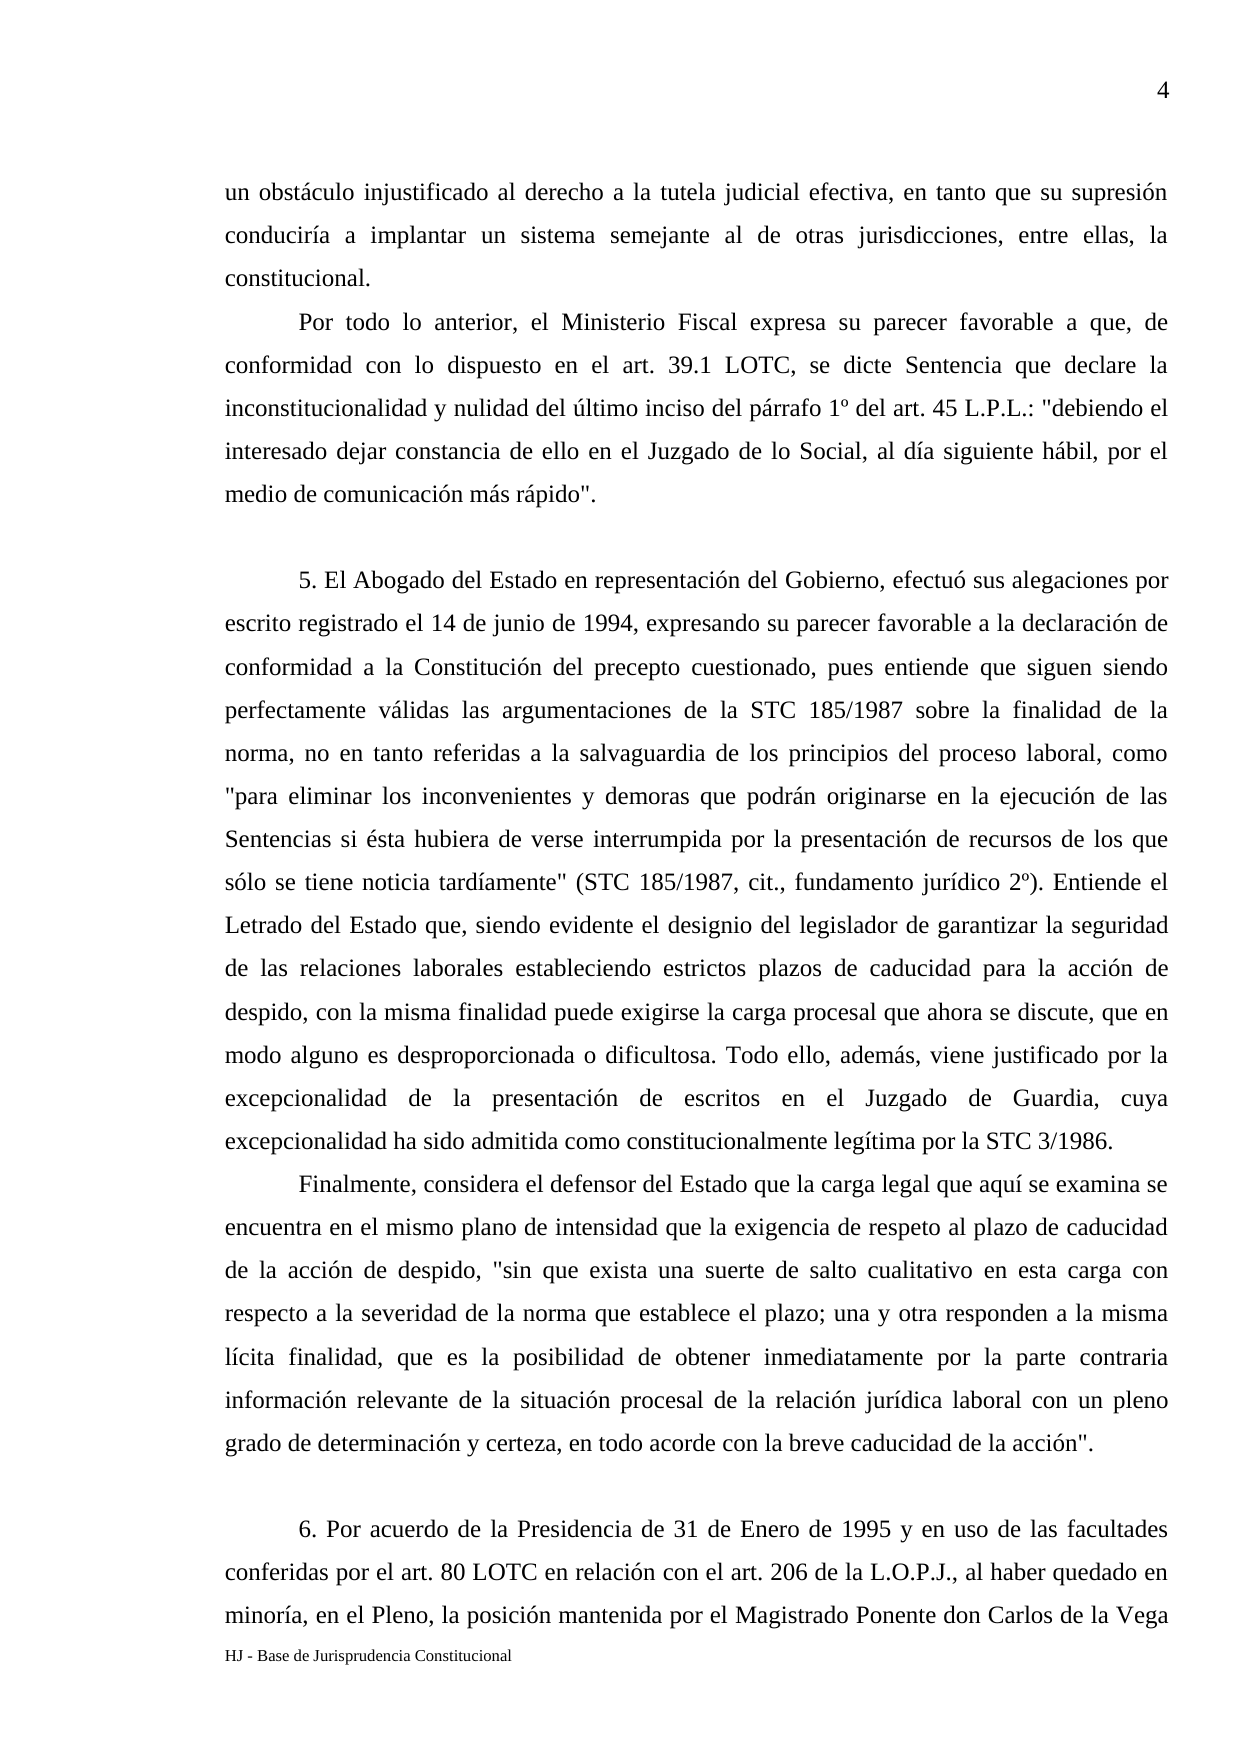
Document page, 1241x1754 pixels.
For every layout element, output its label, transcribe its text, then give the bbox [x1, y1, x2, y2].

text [224, 177, 1169, 292]
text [224, 1514, 1169, 1629]
text 5. El Abogado del Estado en representación del Gobierno, efectuó sus alegaciones por escrito registrado el 14 de junio de 1994, expresando su parecer favorable a la declaración de conformidad a la Constitución del precepto cuestionado, pues entiende que siguen siendo perfectamente válidas las argumentaciones de la STC 185/1987 sobre la finalidad de la norma, no en tanto referidas a la salvaguardia de los principios del proceso laboral, como "para eliminar los inconvenientes y demoras que podrán originarse en la ejecución de las Sentencias si ésta hubiera de verse interrumpida por la presentación de recursos de los que sólo se tiene noticia tardíamente" (STC 185/1987, cit., fundamento jurídico 2º). Entiende el Letrado del Estado que, siendo evidente el designio del legislador de garantizar la seguridad de las relaciones laborales estableciendo estrictos plazos de caducidad para la acción de despido, con la misma finalidad puede exigirse la carga procesal que ahora se discute, que en modo alguno es desproporcionada o dificultosa. Todo ello, además, viene justificado por la excepcionalidad de la presentación de escritos en el Juzgado de Guardia, cuya excepcionalidad ha sido admitida como constitucionalmente legítima por la STC 3/1986. [224, 565, 1169, 1155]
text Finalmente, considera el defensor del Estado que la carga legal que aquí se examina se encuentra en el mismo plano de intensidad que la exigencia de respeto al plazo de caducidad de la acción de despido, "sin que exista una suerte de salto cualitativo en esta carga con respecto a la severidad de la norma que establece el plazo; una y otra responden a la misma lícita finalidad, que es la posibilidad de obtener inmediatamente por la parte contraria información relevante de la situación procesal de la relación jurídica laboral con un pleno grado de determinación y certeza, en todo acorde con la breve caducidad de la acción". [224, 1169, 1169, 1457]
text Por todo lo anterior, el Ministerio Fiscal expresa su parecer favorable a que, de conformidad con lo dispuesto en el art. 39.1 LOTC, se dicte Sentencia que declare la inconstitucionalidad y nulidad del último inciso del párrafo 1º del art. 45 L.P.L.: "debiendo el interesado dejar constancia de ello en el Juzgado de lo Social, al día siguiente hábil, por el medio de comunicación más rápido". [224, 307, 1169, 508]
